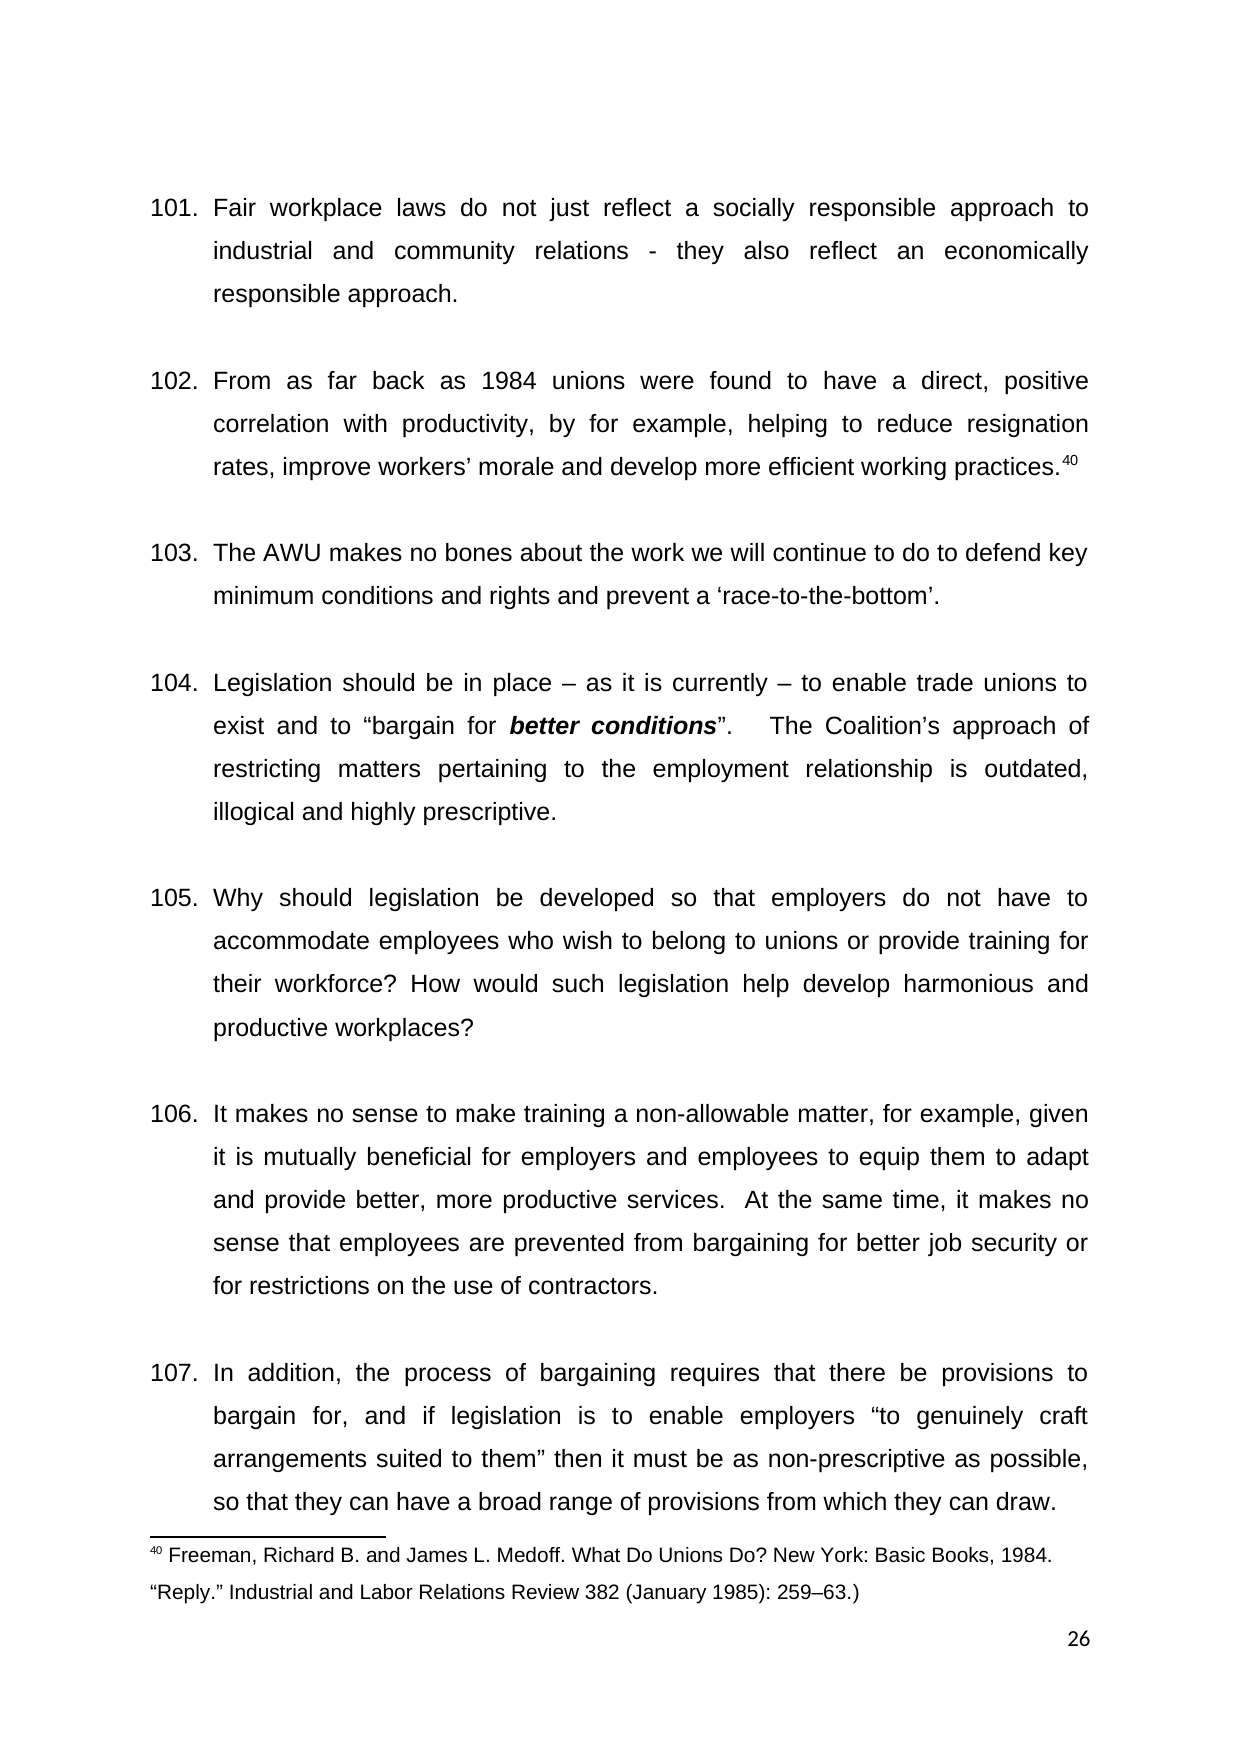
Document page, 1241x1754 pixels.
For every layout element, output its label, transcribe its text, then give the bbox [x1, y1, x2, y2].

list Fair workplace laws do not just reflect a socially responsible approach to industrial and community relations - they also reflect an economically responsible approach. [150, 193, 1090, 308]
list The AWU makes no bones about the work we will continue to do to defend key minimum conditions and rights and prevent a ‘race-to-the-bottom’. [150, 538, 1090, 610]
list Why should legislation be developed so that employers do not have to accommodate employees who wish to belong to unions or provide training for their workforce? How would such legislation help develop harmonious and productive workplaces? [150, 883, 1090, 1041]
list Legislation should be in place – as it is currently – to enable trade unions to exist and to “bargain for better conditions”. The Coalition’s approach of restricting matters pertaining to the employment relationship is outdated, illogical and highly prescriptive. [150, 667, 1090, 826]
list From as far back as 1984 unions were found to have a direct, positive correlation with productivity, by for example, helping to reduce resignation rates, improve workers’ morale and develop more efficient working practices. [150, 366, 1090, 481]
list In addition, the process of bargaining requires that there be provisions to bargain for, and if legislation is to enable employers “to genuinely craft arrangements suited to them” then it must be as non-prescriptive as possible, so that they can have a broad range of provisions from which they can draw. [150, 1357, 1090, 1516]
list It makes no sense to make training a non-allowable matter, for example, given it is mutually beneficial for employers and employees to equip them to adapt and provide better, more productive services. At the same time, it makes no sense that employees are prevented from bargaining for better job security or for restrictions on the use of contractors. [150, 1099, 1090, 1300]
